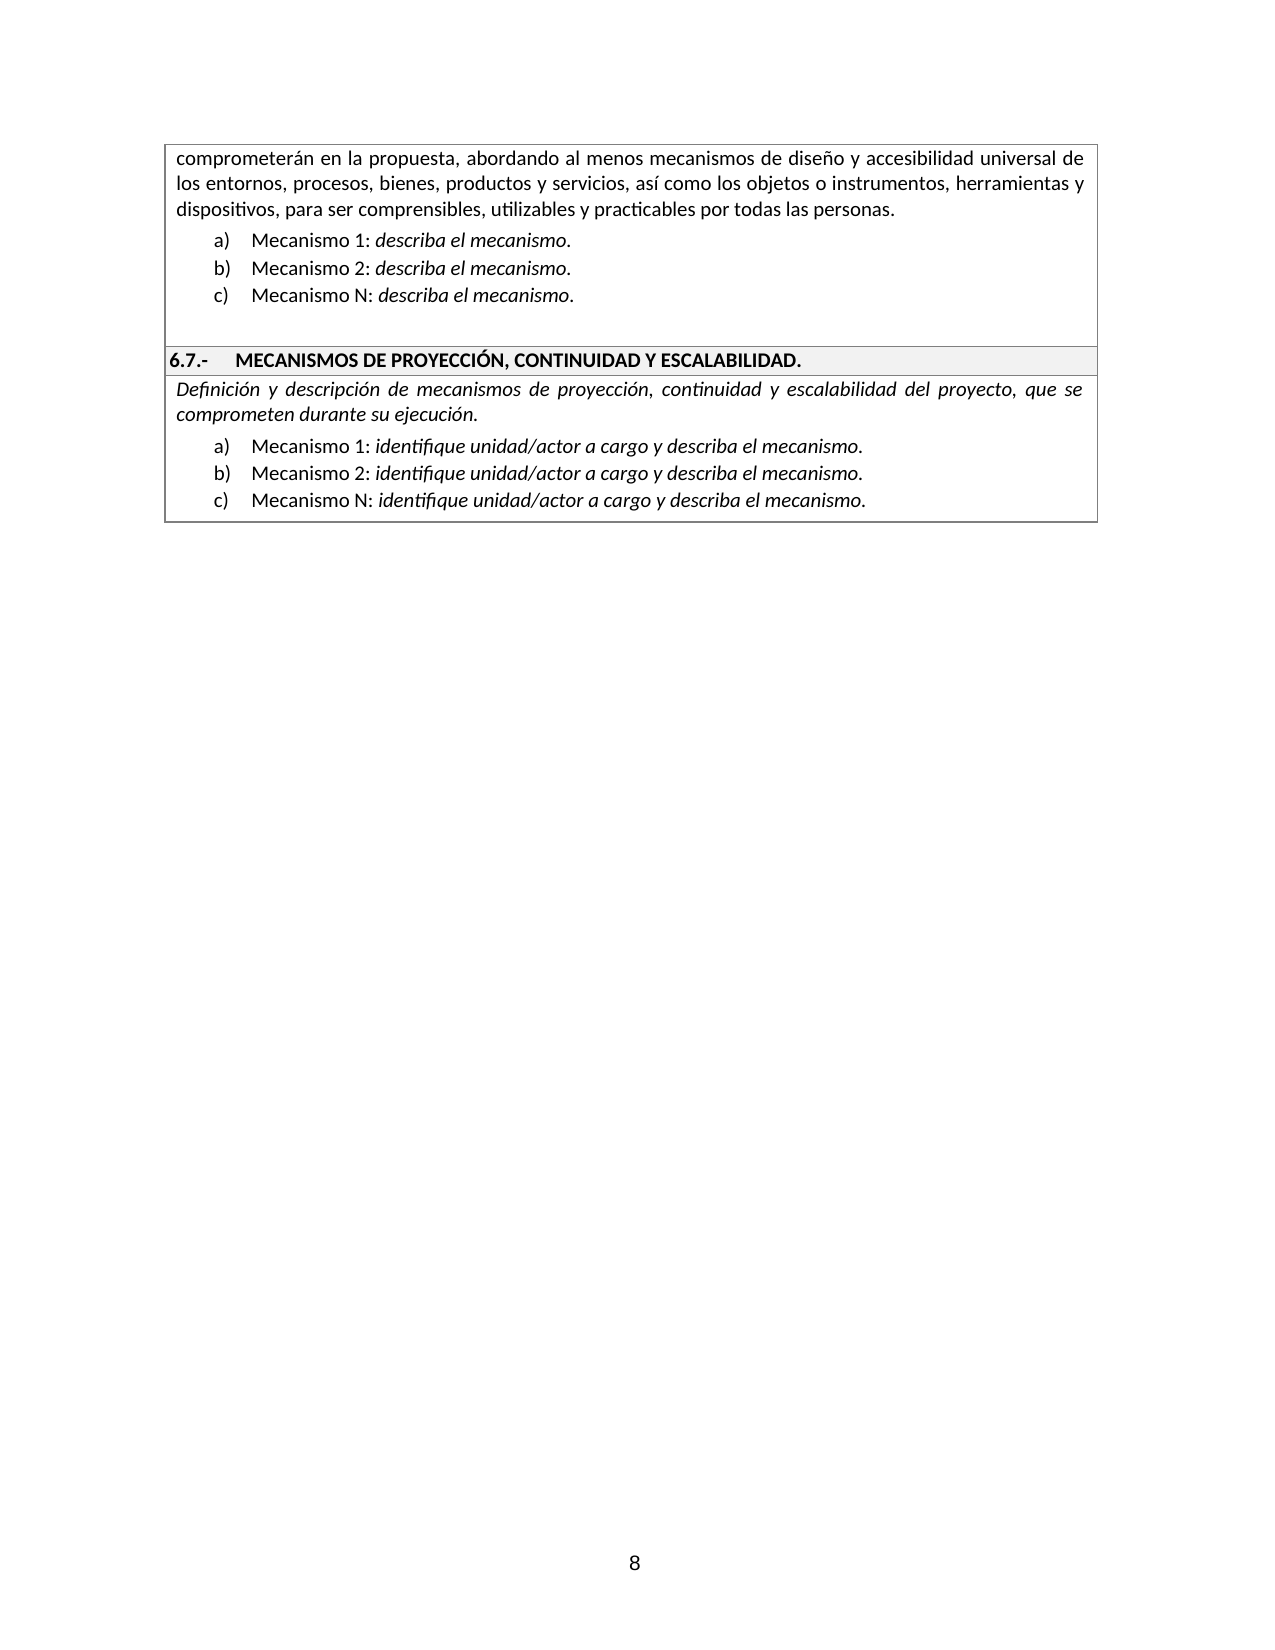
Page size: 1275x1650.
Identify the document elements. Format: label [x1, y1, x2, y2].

table_header [153, 144, 1117, 1481]
